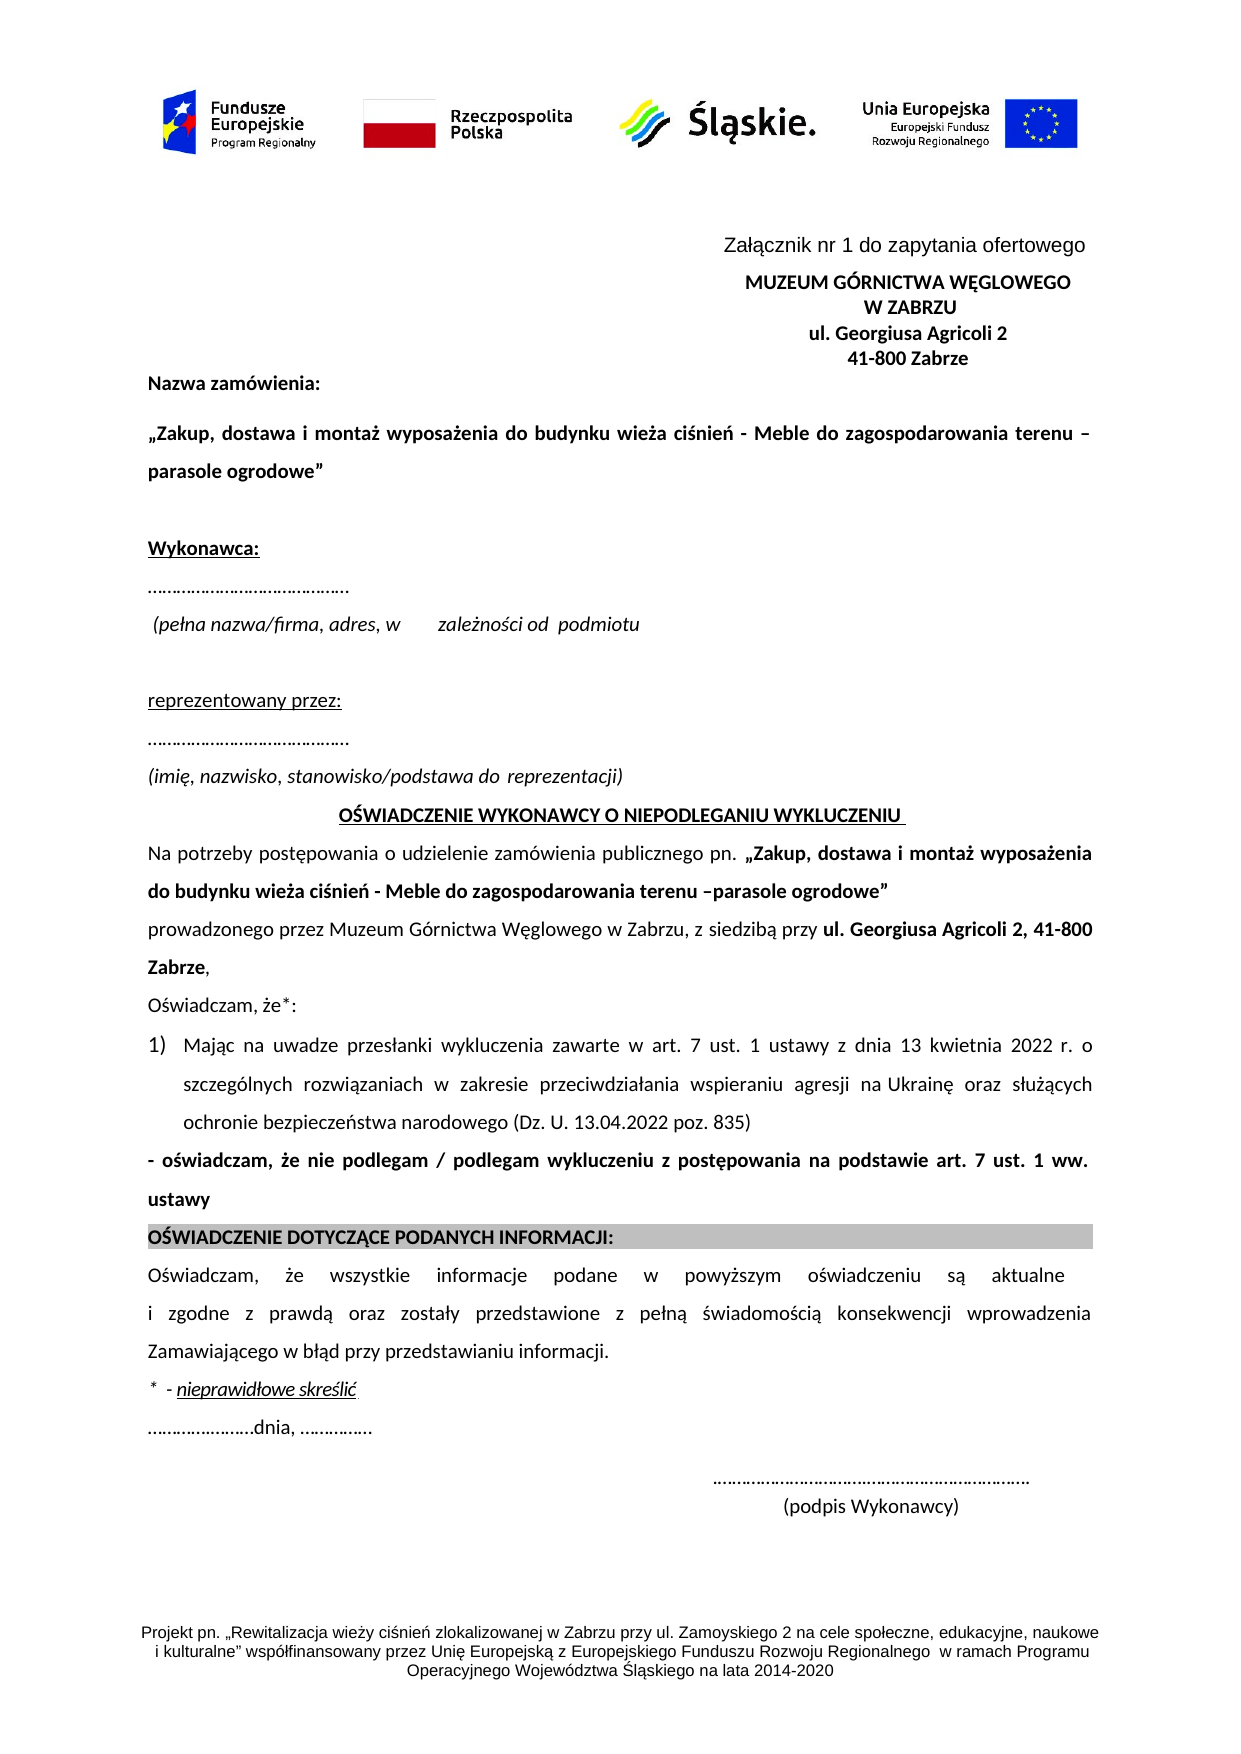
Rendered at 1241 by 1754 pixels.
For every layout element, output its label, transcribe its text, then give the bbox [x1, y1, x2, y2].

text - oświadczam, że nie podlegam / podlegam wykluczeniu z postępowania na podstawie art. 7 ust. 1 ww. ustawy [148, 1148, 1090, 1211]
text .………………………….……………………………. [650, 1464, 1093, 1490]
text reprezentowany przez: [148, 687, 1093, 713]
text ………….………dnia, …………… [148, 1414, 1093, 1440]
text (podpis Wykonawcy) [650, 1494, 1093, 1519]
text „Zakup, dostawa i montaż wyposażenia do budynku wieża ciśnień - Meble do zagospodarowania terenu –parasole ogrodowe” [148, 421, 1093, 484]
text Na potrzeby postępowania o udzielenie zamówienia publicznego pn. „Zakup, dostawa i montaż wyposażenia do budynku wieża ciśnień - Meble do zagospodarowania terenu –parasole ogrodowe” [148, 840, 1093, 903]
text …………………………………… [148, 573, 472, 598]
text Oświadczam, że wszystkie informacje podane w powyższym oświadczeniu są aktualne i zgodne z prawdą oraz zostały przedstawione z pełną świadomością konsekwencji wprowadzenia Zamawiającego w błąd przy przedstawianiu informacji. [148, 1262, 1093, 1364]
text ul. Georgiusa Agricoli 2 [723, 320, 1093, 345]
picture [147, 73, 1093, 169]
text …………………………………… [148, 726, 472, 751]
text Załącznik nr 1 do zapytania ofertowego [723, 233, 1093, 257]
text OŚWIADCZENIE WYKONAWCY O NIEPODLEGANIU WYKLUCZENIU [148, 802, 1093, 827]
text Nazwa zamówienia: [148, 371, 1093, 396]
text (imię, nazwisko, stanowisko/podstawa do reprezentacji) [148, 764, 694, 789]
text Oświadczam, że*: [148, 992, 1093, 1018]
text MUZEUM GÓRNICTWA WĘGLOWEGO W ZABRZU [723, 269, 1093, 320]
list Mając na uwadze przesłanki wykluczenia zawarte w art. 7 ust. 1 ustawy z dnia 13 kwietnia 2022 r. o szczególnych rozwiązaniach w zakresie przeciwdziałania wspieraniu agresji na Ukrainę oraz służących ochronie bezpieczeństwa narodowego (Dz. U. 13.04.2022 poz. 835) [148, 1031, 1093, 1135]
text OŚWIADCZENIE DOTYCZĄCE PODANYCH INFORMACJI: [148, 1224, 1093, 1249]
text * - nieprawidłowe skreślić [148, 1376, 1093, 1402]
text prowadzonego przez Muzeum Górnictwa Węglowego w Zabrzu, z siedzibą przy ul. Georgiusa Agricoli 2, 41-800 Zabrze, [148, 916, 1093, 980]
text Wykonawca: [148, 535, 1093, 560]
text 41-800 Zabrze [723, 345, 1093, 371]
text (pełna nazwa/firma, adres, w zależności od podmiotu [148, 611, 901, 637]
